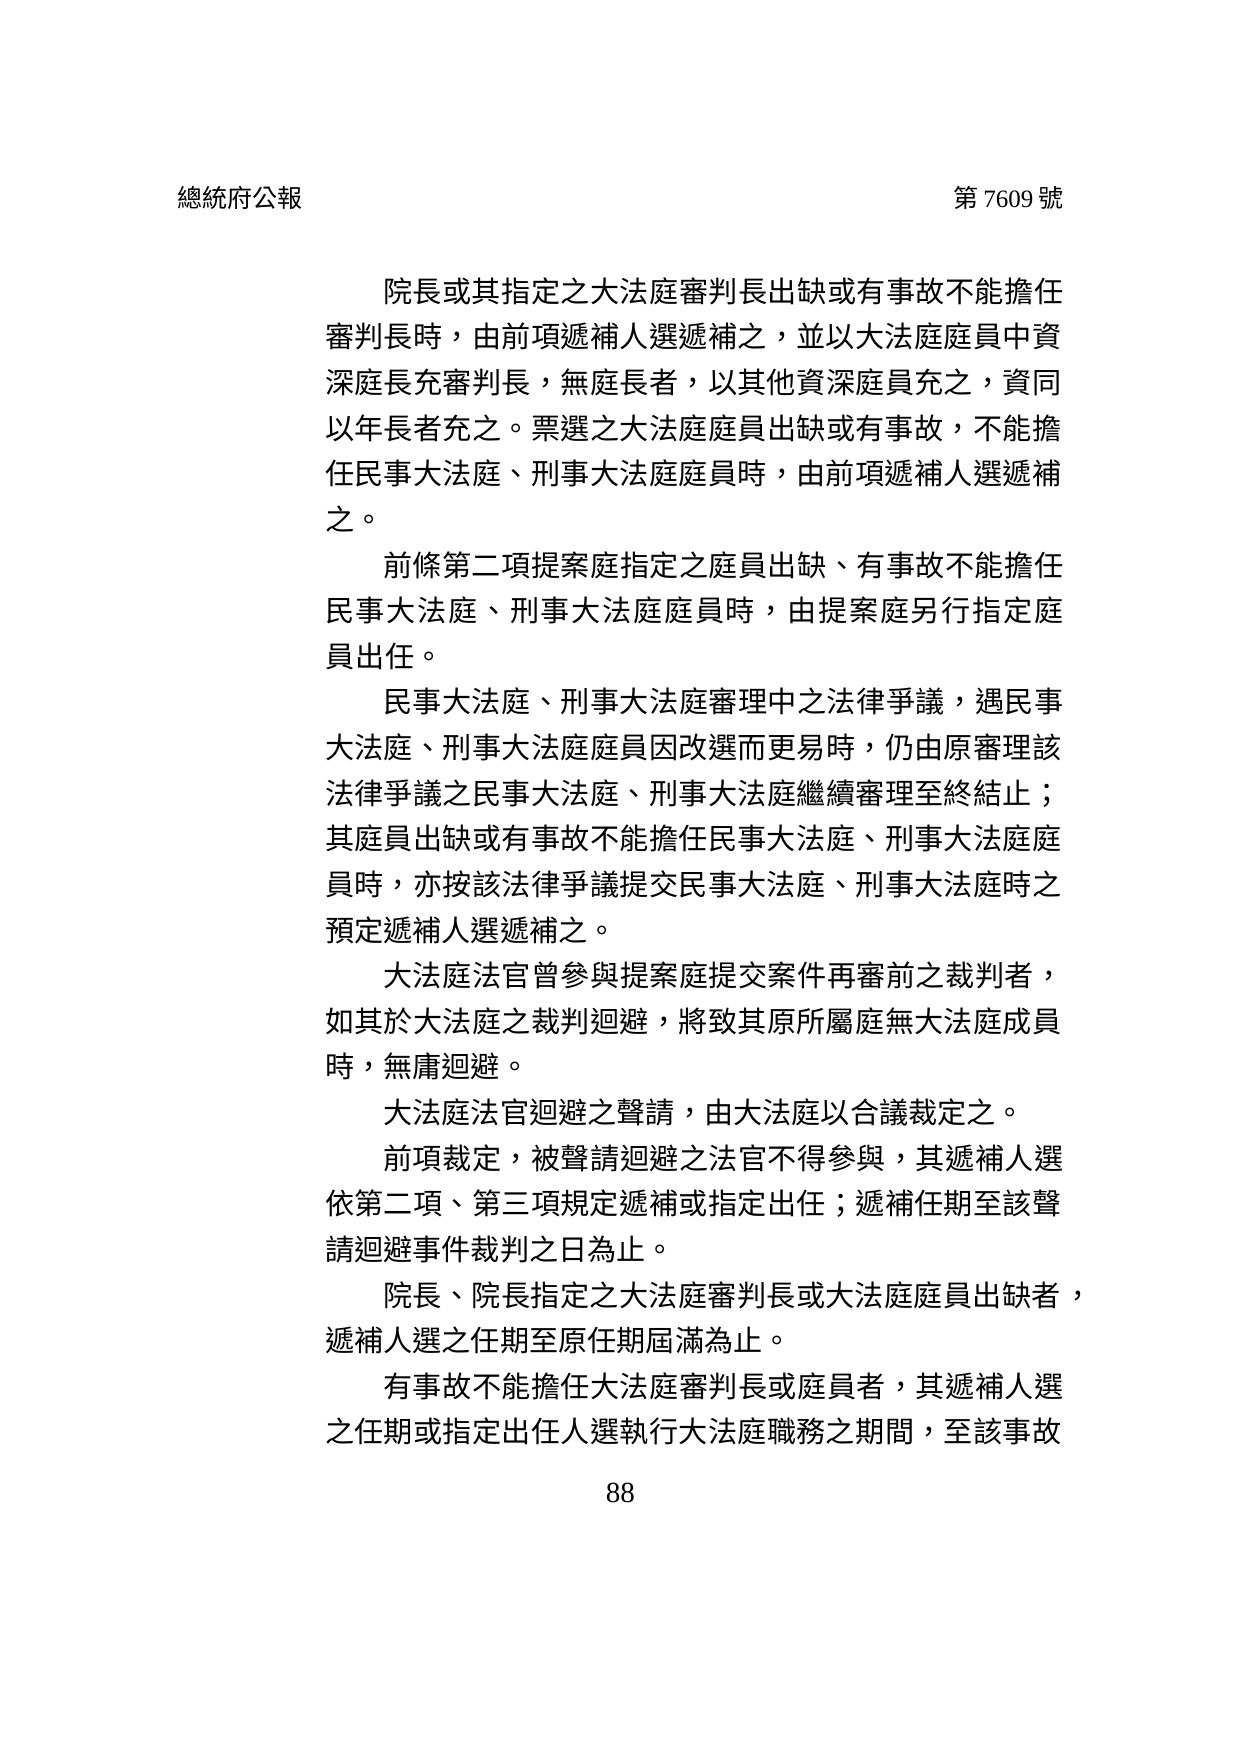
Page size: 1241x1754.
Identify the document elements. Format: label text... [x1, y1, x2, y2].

text 院長、院長指定之大法庭審判長或大法庭庭員出缺者，遞補人選之任期至原任期屆滿為止。 [325, 1269, 1063, 1361]
text 院長或其指定之大法庭審判長出缺或有事故不能擔任審判長時，由前項遞補人選遞補之，並以大法庭庭員中資深庭長充審判長，無庭長者，以其他資深庭員充之，資同以年長者充之。票選之大法庭庭員出缺或有事故，不能擔任民事大法庭、刑事大法庭庭員時，由前項遞補人選遞補之。 [325, 266, 1063, 539]
text 前條第二項提案庭指定之庭員出缺、有事故不能擔任民事大法庭、刑事大法庭庭員時，由提案庭另行指定庭員出任。 [325, 539, 1063, 676]
text 大法庭法官曾參與提案庭提交案件再審前之裁判者，如其於大法庭之裁判迴避，將致其原所屬庭無大法庭成員時，無庸迴避。 [325, 950, 1063, 1087]
text 大法庭法官迴避之聲請，由大法庭以合議裁定之。 [325, 1087, 1063, 1133]
text 民事大法庭、刑事大法庭審理中之法律爭議，遇民事大法庭、刑事大法庭庭員因改選而更易時，仍由原審理該法律爭議之民事大法庭、刑事大法庭繼續審理至終結止；其庭員出缺或有事故不能擔任民事大法庭、刑事大法庭庭員時，亦按該法律爭議提交民事大法庭、刑事大法庭時之預定遞補人選遞補之。 [325, 676, 1063, 950]
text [325, 1361, 1063, 1452]
text 前項裁定，被聲請迴避之法官不得參與，其遞補人選依第二項、第三項規定遞補或指定出任；遞補任期至該聲請迴避事件裁判之日為止。 [325, 1133, 1063, 1269]
